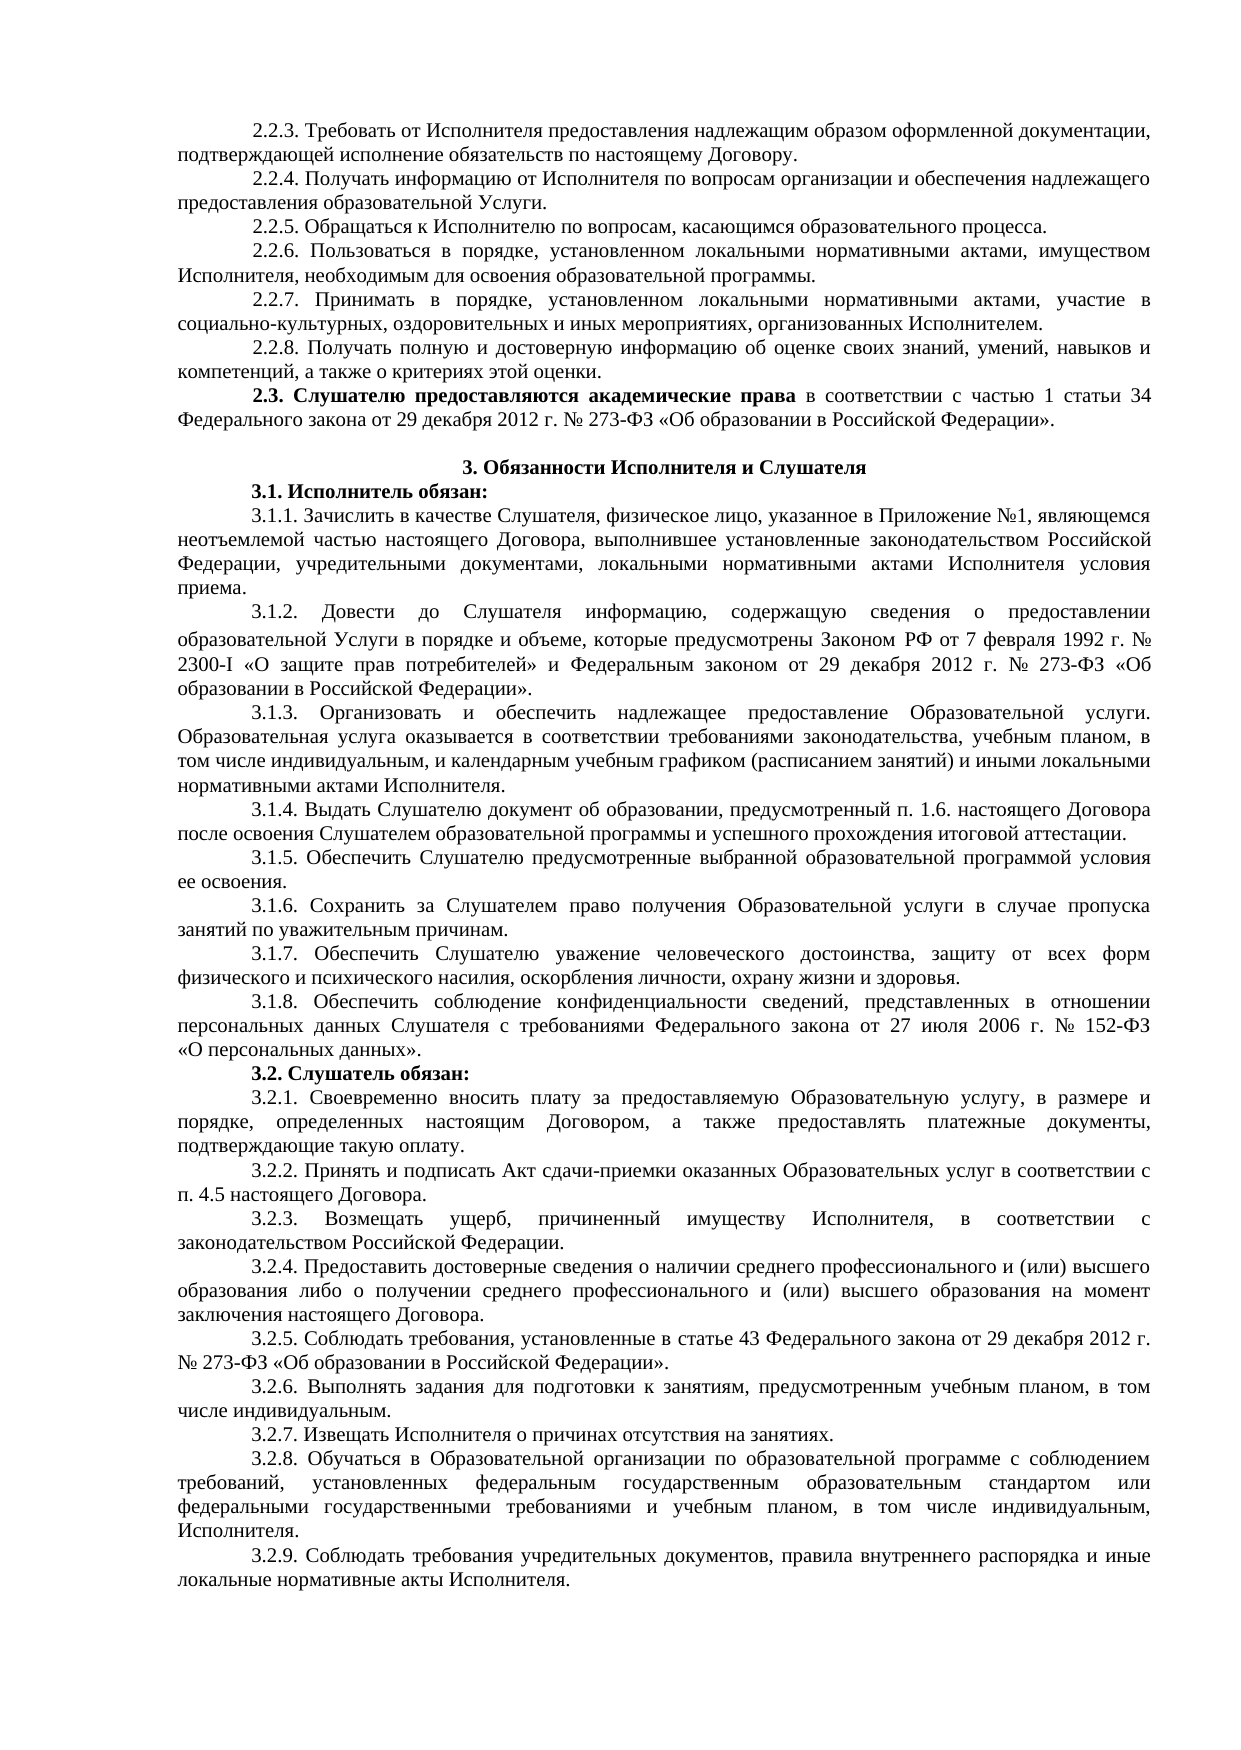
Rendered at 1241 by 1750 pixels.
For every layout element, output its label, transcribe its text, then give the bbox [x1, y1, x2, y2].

text 2.2.8. Получать полную и достоверную информацию об оценке своих знаний, умений, навыков и компетенций, а также о критериях этой оценки. [177, 335, 1152, 383]
text 3.2. Слушатель обязан: [177, 1061, 1152, 1085]
text 3.2.1. Своевременно вносить плату за предоставляемую Образовательную услугу, в размере и порядке, определенных настоящим Договором, а также предоставлять платежные документы, подтверждающие такую оплату. [177, 1085, 1152, 1157]
text 3.1.4. Выдать Слушателю документ об образовании, предусмотренный п. 1.6. настоящего Договора после освоения Слушателем образовательной программы и успешного прохождения итоговой аттестации. [177, 797, 1152, 845]
text 3.2.2. Принять и подписать Акт сдачи-приемки оказанных Образовательных услуг в соответствии с п. 4.5 настоящего Договора. [177, 1157, 1152, 1206]
subtitle 3. Обязанности Исполнителя и Слушателя [177, 455, 1152, 479]
text 3.1.6. Сохранить за Слушателем право получения Образовательной услуги в случае пропуска занятий по уважительным причинам. [177, 893, 1152, 941]
text 3.2.8. Обучаться в Образовательной организации по образовательной программе с соблюдением требований, установленных федеральным государственным образовательным стандартом или федеральными государственными требованиями и учебным планом, в том числе индивидуальным, Исполнителя. [177, 1446, 1152, 1542]
text 3.1.7. Обеспечить Слушателю уважение человеческого достоинства, защиту от всех форм физического и психического насилия, оскорбления личности, охрану жизни и здоровья. [177, 941, 1152, 989]
text 3.1. Исполнитель обязан: [177, 479, 1152, 503]
text 3.1.5. Обеспечить Слушателю предусмотренные выбранной образовательной программой условия ее освоения. [177, 845, 1152, 893]
text 2.2.4. Получать информацию от Исполнителя по вопросам организации и обеспечения надлежащего предоставления образовательной Услуги. [177, 166, 1152, 214]
text 3.2.9. Соблюдать требования учредительных документов, правила внутреннего распорядка и иные локальные нормативные акты Исполнителя. [177, 1542, 1152, 1591]
text 3.1.3. Организовать и обеспечить надлежащее предоставление Образовательной услуги. Образовательная услуга оказывается в соответствии требованиями законодательства, учебным планом, в том числе индивидуальным, и календарным учебным графиком (расписанием занятий) и иными локальными нормативными актами Исполнителя. [177, 700, 1152, 797]
text 3.2.5. Соблюдать требования, установленные в статье 43 Федерального закона от 29 декабря 2012 г. № 273-ФЗ «Об образовании в Российской Федерации». [177, 1326, 1152, 1374]
text 3.2.4. Предоставить достоверные сведения о наличии среднего профессионального и (или) высшего образования либо о получении среднего профессионального и (или) высшего образования на момент заключения настоящего Договора. [177, 1254, 1152, 1326]
text 3.1.1. Зачислить в качестве Слушателя, физическое лицо, указанное в Приложение №1, являющемся неотъемлемой частью настоящего Договора, выполнившее установленные законодательством Российской Федерации, учредительными документами, локальными нормативными актами Исполнителя условия приема. [177, 503, 1152, 599]
text 3.2.6. Выполнять задания для подготовки к занятиям, предусмотренным учебным планом, в том числе индивидуальным. [177, 1374, 1152, 1422]
text 2.2.3. Требовать от Исполнителя предоставления надлежащим образом оформленной документации, подтверждающей исполнение обязательств по настоящему Договору. [177, 118, 1152, 166]
text 3.1.2. Довести до Слушателя информацию, содержащую сведения о предоставлении образовательной Услуги в порядке и объеме, которые предусмотрены Законом РФ от 7 февраля 1992 г. № 2300-I «О защите прав потребителей» и Федеральным законом от 29 декабря 2012 г. № 273-ФЗ «Об образовании в Российской Федерации». [177, 599, 1152, 700]
text 2.2.5. Обращаться к Исполнителю по вопросам, касающимся образовательного процесса. [177, 214, 1152, 238]
text 2.3. Слушателю предоставляются академические права в соответствии с частью 1 статьи 34 Федерального закона от 29 декабря 2012 г. № 273-ФЗ «Об образовании в Российской Федерации». [177, 383, 1152, 431]
text 3.1.8. Обеспечить соблюдение конфиденциальности сведений, представленных в отношении персональных данных Слушателя с требованиями Федерального закона от 27 июля 2006 г. № 152-ФЗ «О персональных данных». [177, 989, 1152, 1061]
text 3.2.7. Извещать Исполнителя о причинах отсутствия на занятиях. [177, 1422, 1152, 1446]
text 2.2.7. Принимать в порядке, установленном локальными нормативными актами, участие в социально-культурных, оздоровительных и иных мероприятиях, организованных Исполнителем. [177, 287, 1152, 335]
text 3.2.3. Возмещать ущерб, причиненный имуществу Исполнителя, в соответствии с законодательством Российской Федерации. [177, 1206, 1152, 1254]
text 2.2.6. Пользоваться в порядке, установленном локальными нормативными актами, имуществом Исполнителя, необходимым для освоения образовательной программы. [177, 238, 1152, 287]
